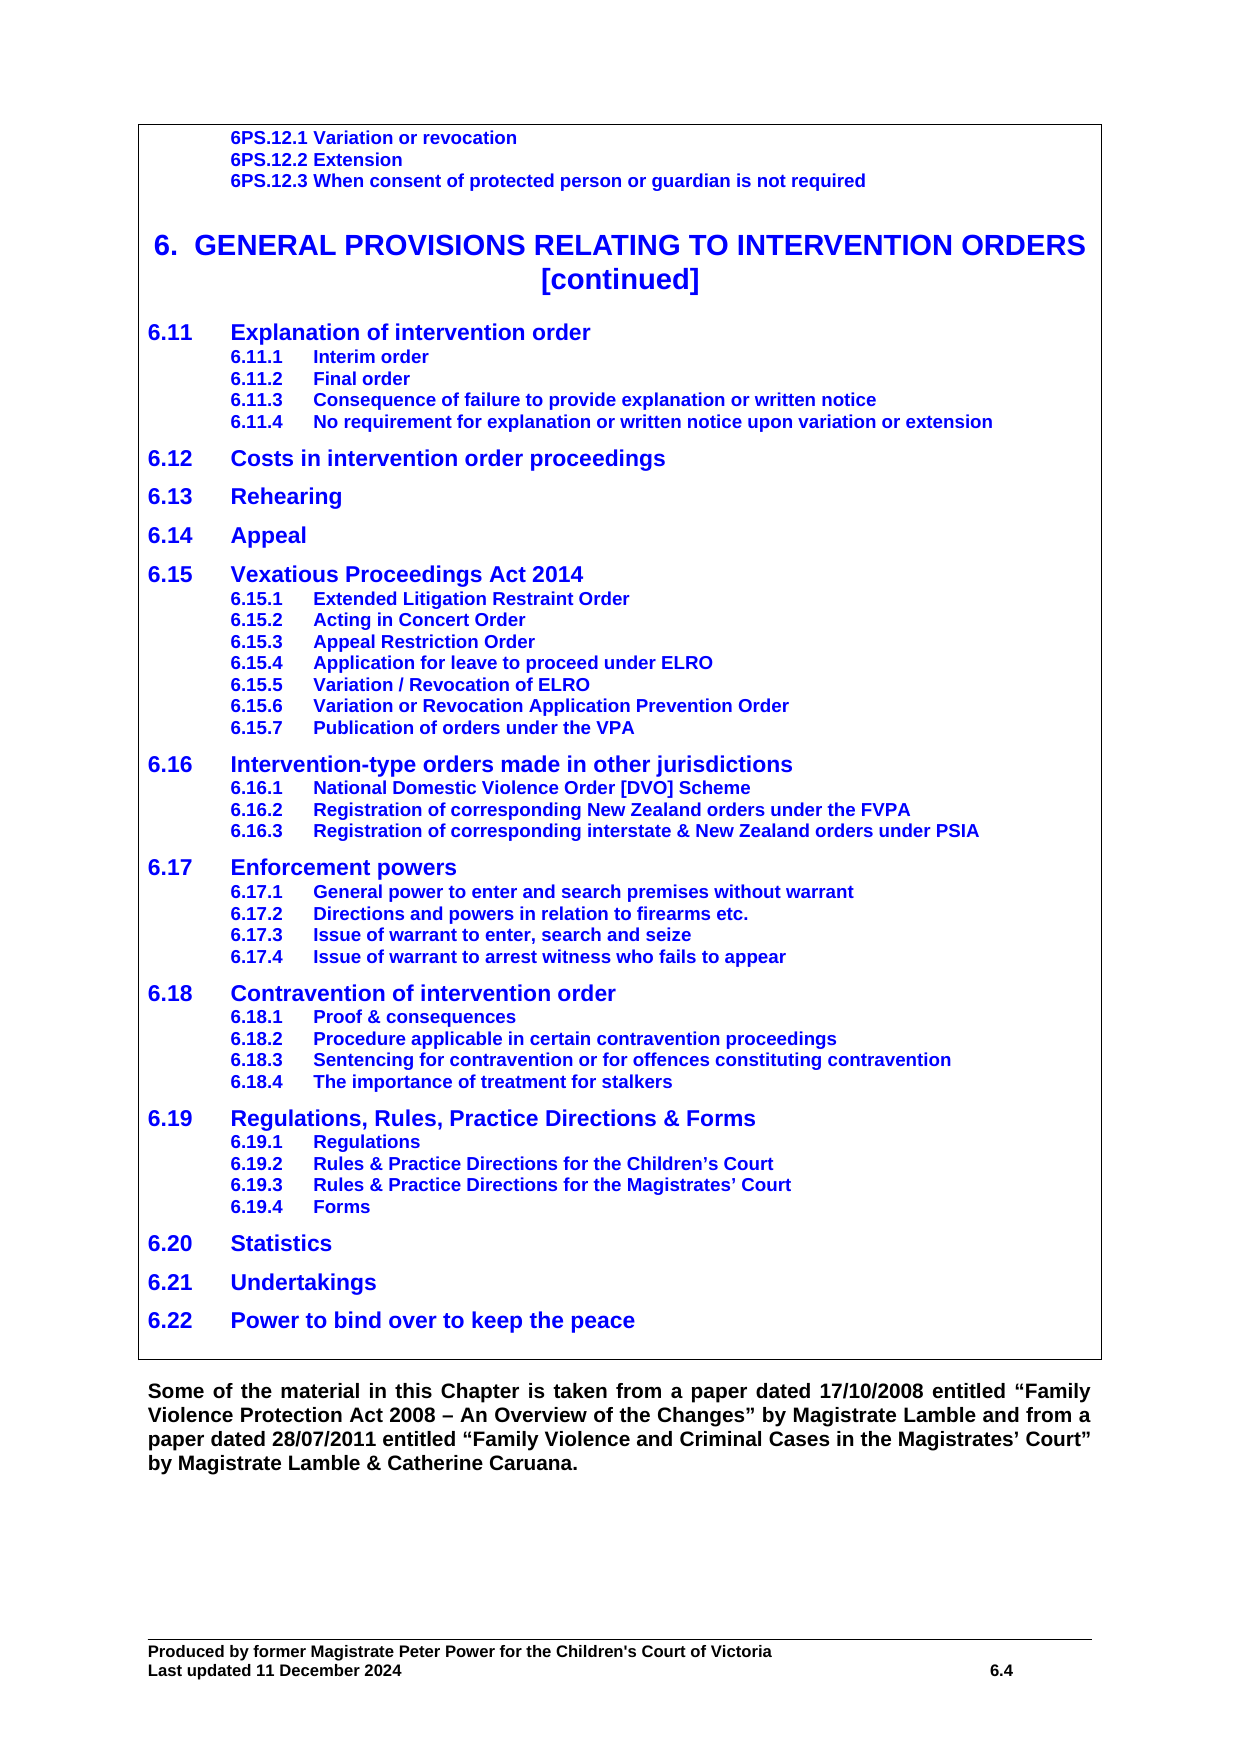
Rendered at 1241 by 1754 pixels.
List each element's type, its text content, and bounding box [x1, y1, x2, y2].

text 6.16.2 Registration of corresponding New Zealand orders under the FVPA [148, 799, 1092, 820]
text 6.16.3 Registration of corresponding interstate & New Zealand orders under PSIA [148, 820, 1092, 842]
text 6.15.5 Variation / Revocation of ELRO [148, 674, 1092, 695]
text 6.14 Appeal [139, 519, 1101, 548]
text 6.15.2 Acting in Concert Order [148, 609, 1092, 631]
text 6.17.1 General power to enter and search premises without warrant [148, 881, 1092, 902]
text 6.11 Explanation of intervention order [148, 319, 1092, 346]
text 6.17.2 Directions and powers in relation to firearms etc. [148, 902, 1092, 924]
text 6.11.4 No requirement for explanation or written notice upon variation or extension [148, 410, 1092, 432]
text 6.11.3 Consequence of failure to provide explanation or written notice [148, 389, 1092, 410]
text 6.19 Regulations, Rules, Practice Directions & Forms [139, 1101, 1101, 1131]
text 6PS.12.3 When consent of protected person or guardian is not required [148, 170, 1092, 192]
text 6.15.1 Extended Litigation Restraint Order [148, 587, 1092, 609]
text 6.16.1 National Domestic Violence Order [DVO] Scheme [148, 777, 1092, 799]
text 6.15.7 Publication of orders under the VPA [148, 717, 1092, 738]
text 6.16 Intervention-type orders made in other jurisdictions [139, 748, 1101, 777]
text 6.20 Statistics [139, 1227, 1101, 1256]
text 6.17.4 Issue of warrant to arrest witness who fails to appear [148, 945, 1092, 967]
text 6.18 Contravention of intervention order [139, 976, 1101, 1006]
text 6.13 Rehearing [139, 480, 1101, 510]
text Some of the material in this Chapter is taken from a paper dated 17/10/2008 entitled “Family Violence Protection Act 2008 – An Overview of the Changes” by Magistrate Lamble and from a paper dated 28/07/2011 entitled “Family Violence and Criminal Cases in the Magistrates’ Court” by Magistrate Lamble & Catherine Caruana. [148, 1379, 1092, 1475]
text 6.22 Power to bind over to keep the peace [139, 1304, 1101, 1334]
text 6.17.3 Issue of warrant to enter, search and seize [148, 924, 1092, 945]
text 6PS.12.1 Variation or revocation [139, 125, 1101, 149]
text 6.18.1 Proof & consequences [148, 1006, 1092, 1027]
text 6.15.6 Variation or Revocation Application Prevention Order [148, 695, 1092, 717]
text 6.15.3 Appeal Restriction Order [148, 631, 1092, 652]
text 6.15.4 Application for leave to proceed under ELRO [148, 652, 1092, 674]
text 6.19.3 Rules & Practice Directions for the Magistrates’ Court [148, 1174, 1092, 1196]
text 6.18.2 Procedure applicable in certain contravention proceedings [148, 1027, 1092, 1049]
text 6.17 Enforcement powers [139, 851, 1101, 881]
text 6.19.4 Forms [148, 1196, 1092, 1217]
text 6.21 Undertakings [139, 1265, 1101, 1295]
subtitle 6. GENERAL PROVISIONS RELATING TO INTERVENTION ORDERS [continued] [148, 228, 1092, 295]
text 6.12 Costs in intervention order proceedings [139, 441, 1101, 471]
text 6.11.2 Final order [148, 367, 1092, 389]
text 6.18.3 Sentencing for contravention or for offences constituting contravention [148, 1049, 1092, 1071]
text 6.15 Vexatious Proceedings Act 2014 [139, 558, 1101, 587]
text 6PS.12.2 Extension [148, 149, 1092, 170]
text 6.19.1 Regulations [148, 1131, 1092, 1152]
text 6.19.2 Rules & Practice Directions for the Children’s Court [148, 1152, 1092, 1174]
text 6.11.1 Interim order [148, 346, 1092, 367]
text 6.18.4 The importance of treatment for stalkers [148, 1071, 1092, 1092]
